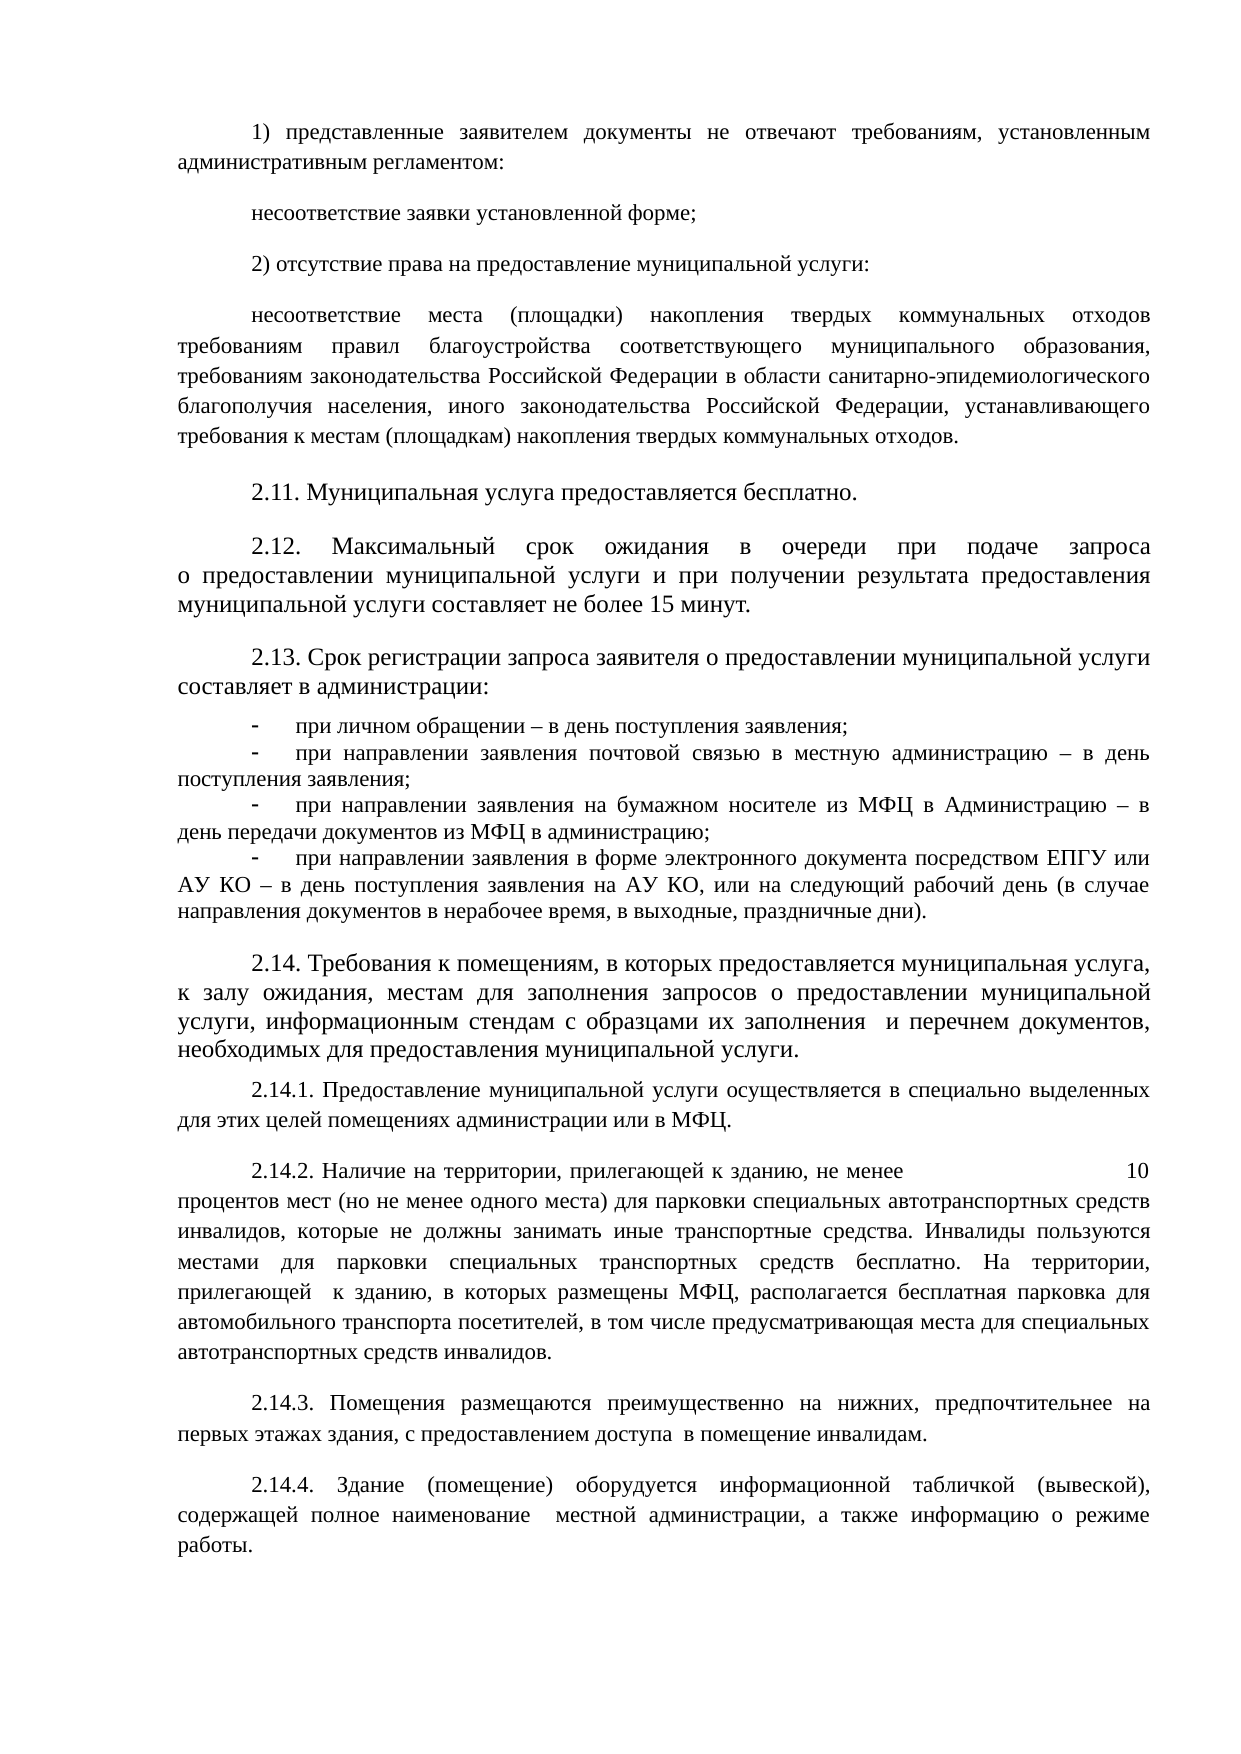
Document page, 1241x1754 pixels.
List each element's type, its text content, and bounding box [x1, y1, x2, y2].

text 2.14.1. Предоставление муниципальной услуги осуществляется в специально выделенных для этих целей помещениях администрации или в МФЦ. [177, 1076, 1152, 1132]
text 2.14.2. Наличие на территории, прилегающей к зданию, не менее 10 процентов мест (но не менее одного места) для парковки специальных автотранспортных средств инвалидов, которые не должны занимать иные транспортные средства. Инвалиды пользуются местами для парковки специальных транспортных средств бесплатно. На территории, прилегающей к зданию, в которых размещены МФЦ, располагается бесплатная парковка для автомобильного транспорта посетителей, в том числе предусматривающая места для специальных автотранспортных средств инвалидов. [177, 1157, 1152, 1365]
text 2.14.3. Помещения размещаются преимущественно на нижних, предпочтительнее на первых этажах здания, с предоставлением доступа в помещение инвалидам. [177, 1389, 1152, 1446]
list при личном обращении – в день поступления заявления; [177, 712, 1152, 739]
text 2.13. Срок регистрации запроса заявителя о предоставлении муниципальной услуги составляет в администрации: [177, 642, 1152, 700]
text 2.11. Муниципальная услуга предоставляется бесплатно. [177, 477, 1152, 506]
list при направлении заявления в форме электронного документа посредством ЕПГУ или АУ КО – в день поступления заявления на АУ КО, или на следующий рабочий день (в случае направления документов в нерабочее время, в выходные, праздничные дни). [177, 844, 1152, 923]
text 2) отсутствие права на предоставление муниципальной услуги: [177, 250, 1152, 277]
text несоответствие заявки установленной форме; [177, 199, 1152, 226]
text 2.14. Требования к помещениям, в которых предоставляется муниципальная услуга, к залу ожидания, местам для заполнения запросов о предоставлении муниципальной услуги, информационным стендам с образцами их заполнения и перечнем документов, необходимых для предоставления муниципальной услуги. [177, 948, 1152, 1063]
text 2.12. Максимальный срок ожидания в очереди при подаче запроса о предоставлении муниципальной услуги и при получении результата предоставления муниципальной услуги составляет не более 15 минут. [177, 531, 1152, 617]
list при направлении заявления почтовой связью в местную администрацию – в день поступления заявления; [177, 739, 1152, 792]
text несоответствие места (площадки) накопления твердых коммунальных отходов требованиям правил благоустройства соответствующего муниципального образования, требованиям законодательства Российской Федерации в области санитарно-эпидемиологического благополучия населения, иного законодательства Российской Федерации, устанавливающего требования к местам (площадкам) накопления твердых коммунальных отходов. [177, 301, 1152, 449]
text 2.14.4. Здание (помещение) оборудуется информационной табличкой (вывеской), содержащей полное наименование местной администрации, а также информацию о режиме работы. [177, 1471, 1152, 1557]
text 1) представленные заявителем документы не отвечают требованиям, установленным административным регламентом: [177, 118, 1152, 175]
list при направлении заявления на бумажном носителе из МФЦ в Администрацию – в день передачи документов из МФЦ в администрацию; [177, 792, 1152, 844]
